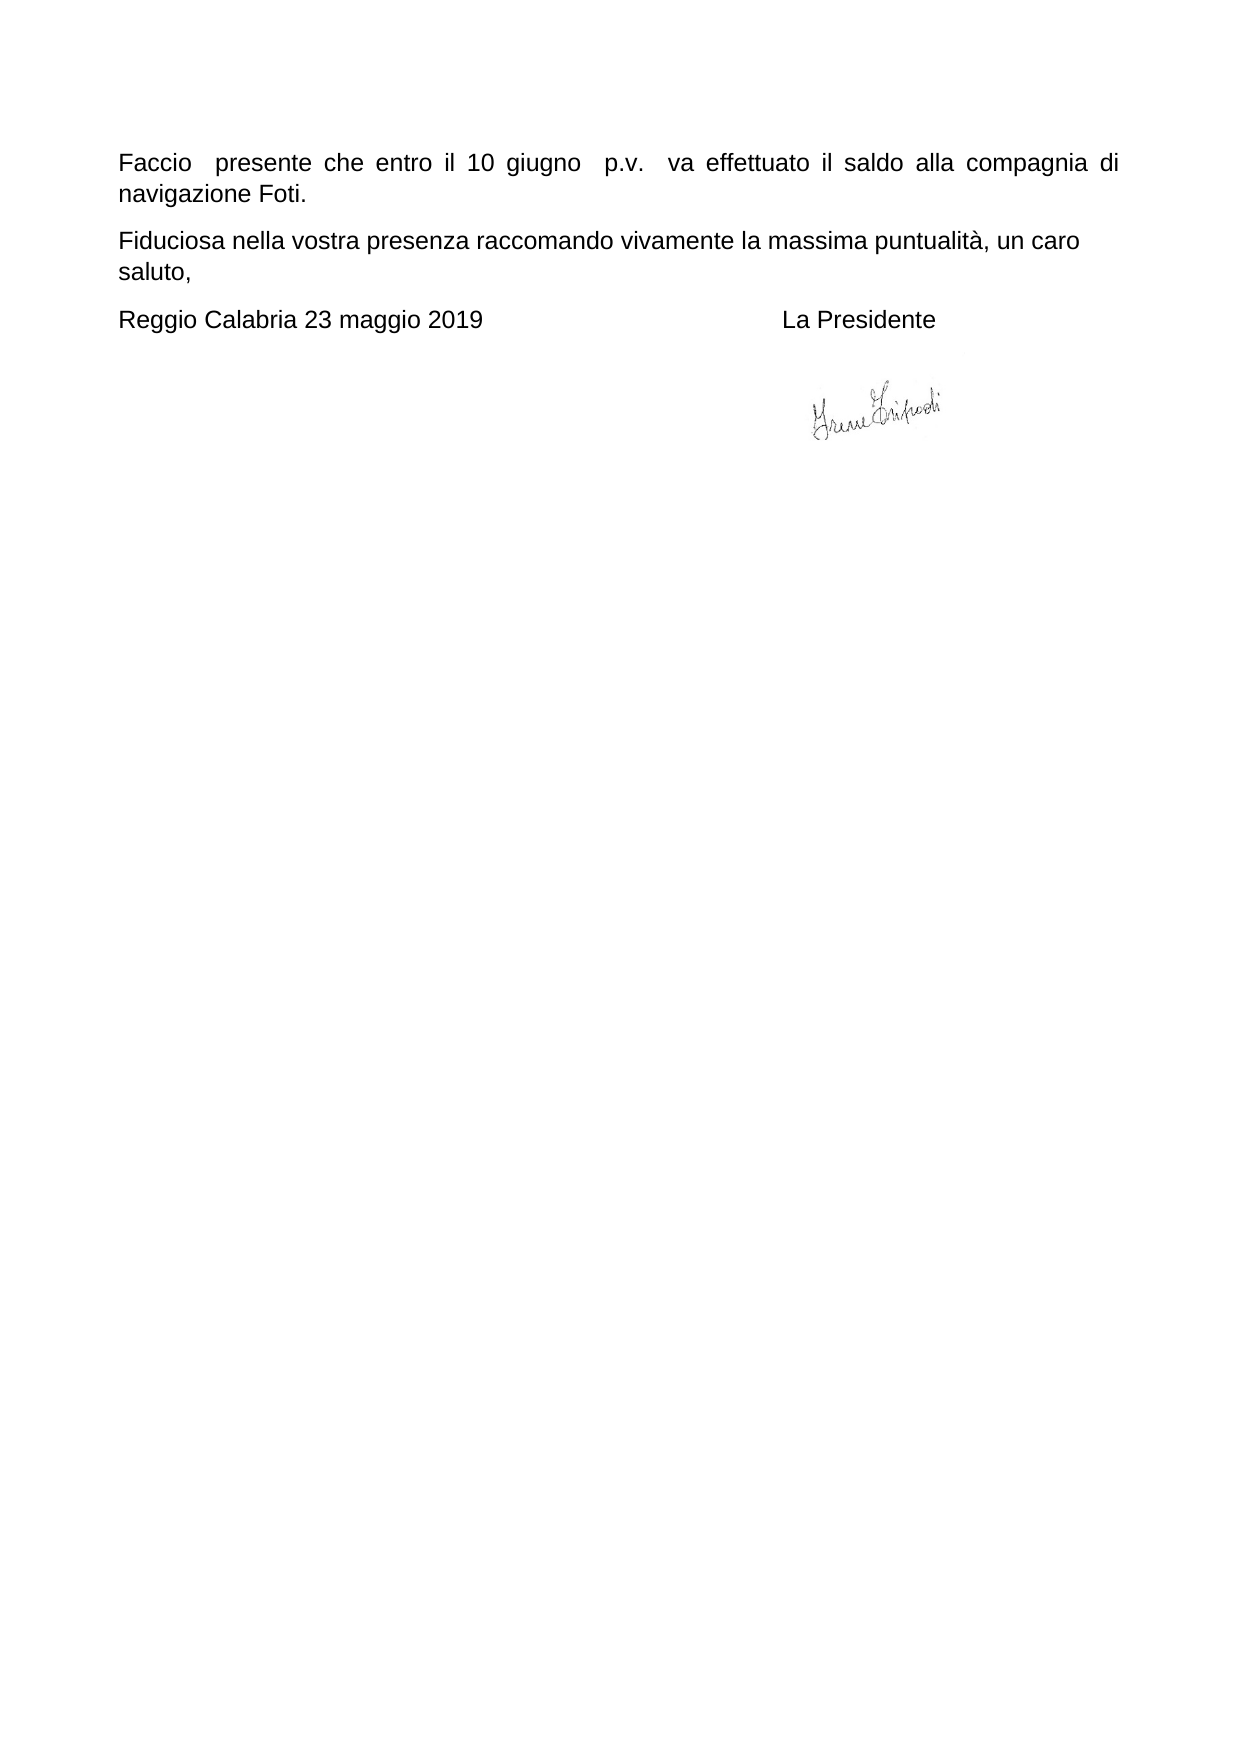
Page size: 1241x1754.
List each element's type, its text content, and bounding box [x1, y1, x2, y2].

text Fiduciosa nella vostra presenza raccomando vivamente la massima puntualità, un caro saluto, [118, 226, 1122, 286]
text Reggio Calabria 23 maggio 2019 La Presidente [118, 305, 1122, 334]
text Faccio presente che entro il 10 giugno p.v. va effettuato il saldo alla compagnia di navigazione Foti. [118, 148, 1122, 207]
picture [783, 352, 965, 460]
